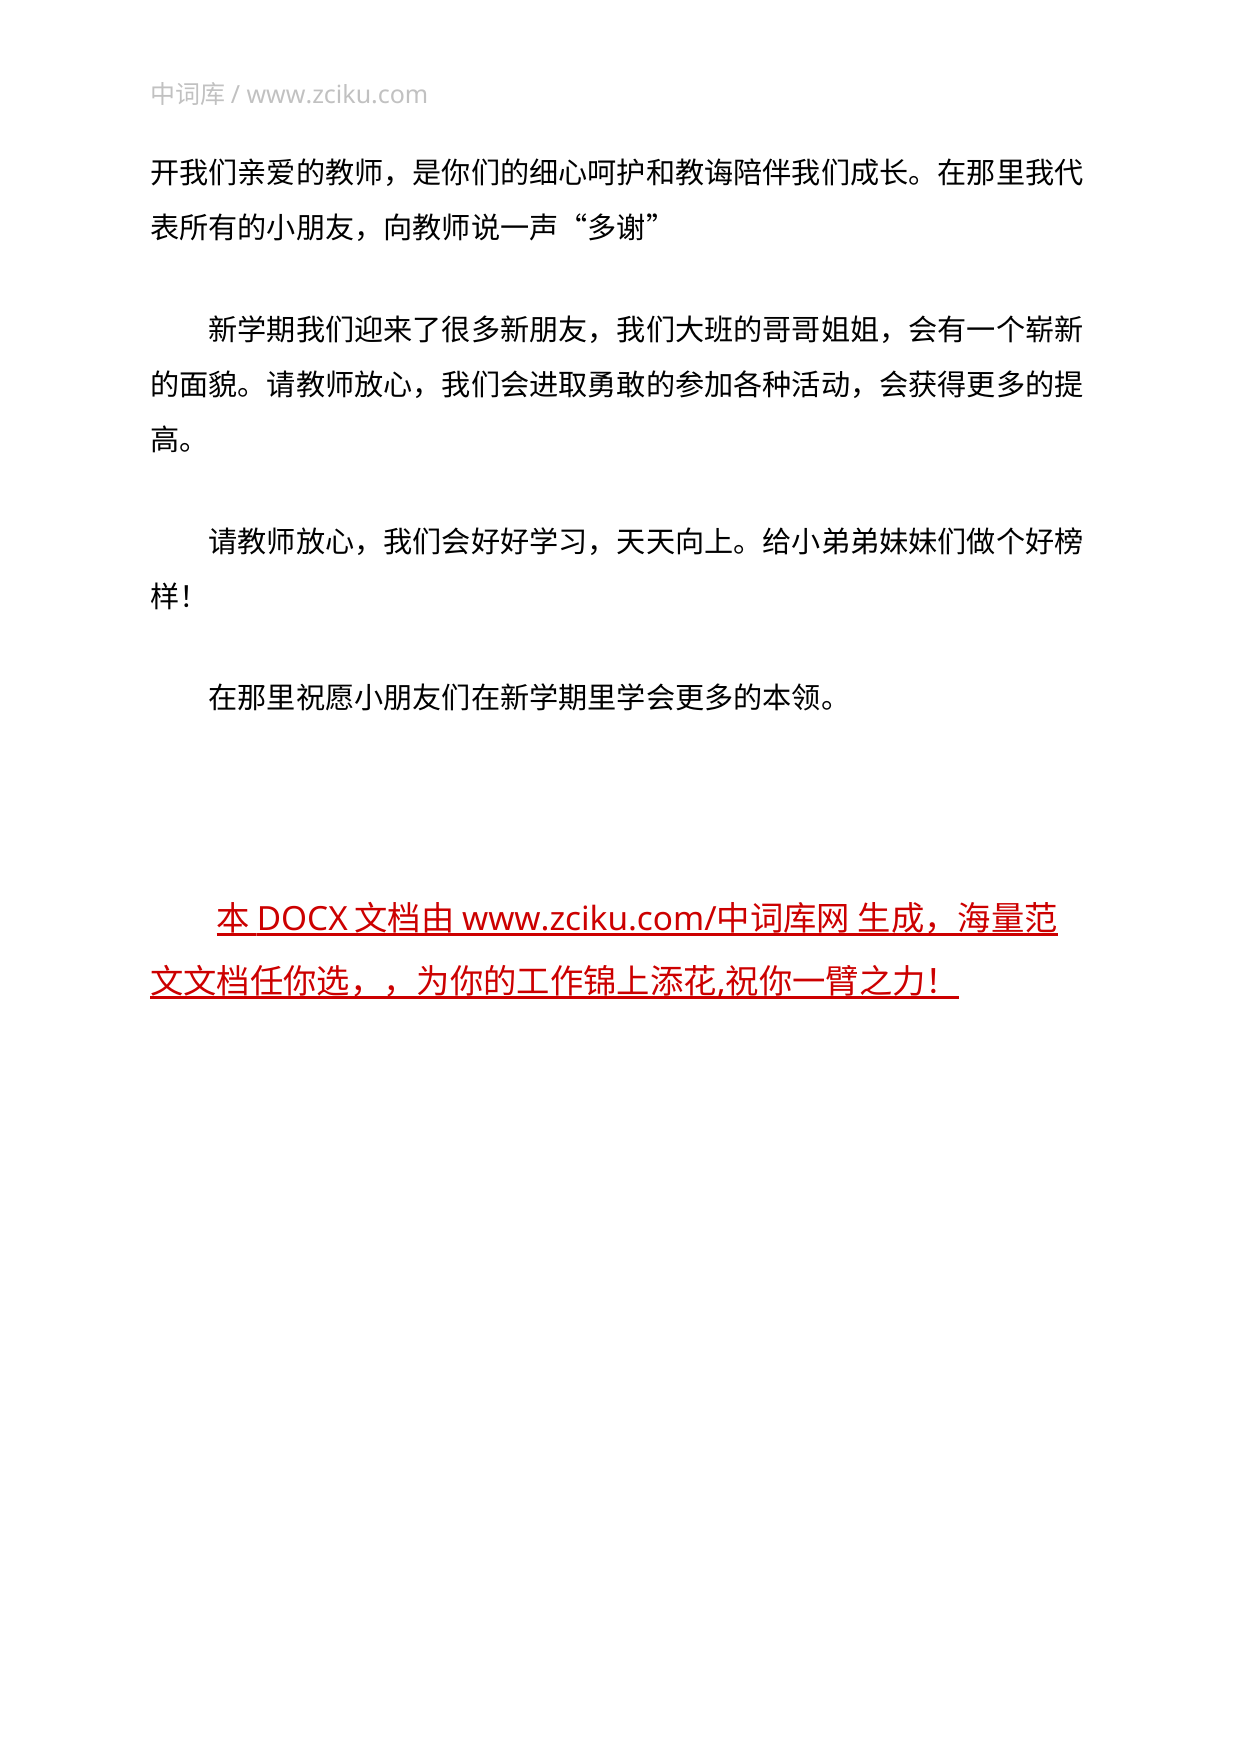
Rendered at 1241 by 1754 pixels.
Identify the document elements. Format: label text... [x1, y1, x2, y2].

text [150, 150, 1090, 247]
text 本DOCX文档由 www.zciku.com/中词库网 生成，海量范文文档任你选，，为你的工作锦上添花,祝你一臂之力！ [150, 892, 1090, 1003]
text 在那里祝愿小朋友们在新学期里学会更多的本领。 [150, 675, 1090, 717]
text 新学期我们迎来了很多新朋友，我们大班的哥哥姐姐，会有一个崭新的面貌。请教师放心，我们会进取勇敢的参加各种活动，会获得更多的提高。 [150, 307, 1090, 459]
text 请教师放心，我们会好好学习，天天向上。给小弟弟妹妹们做个好榜样！ [150, 518, 1090, 615]
